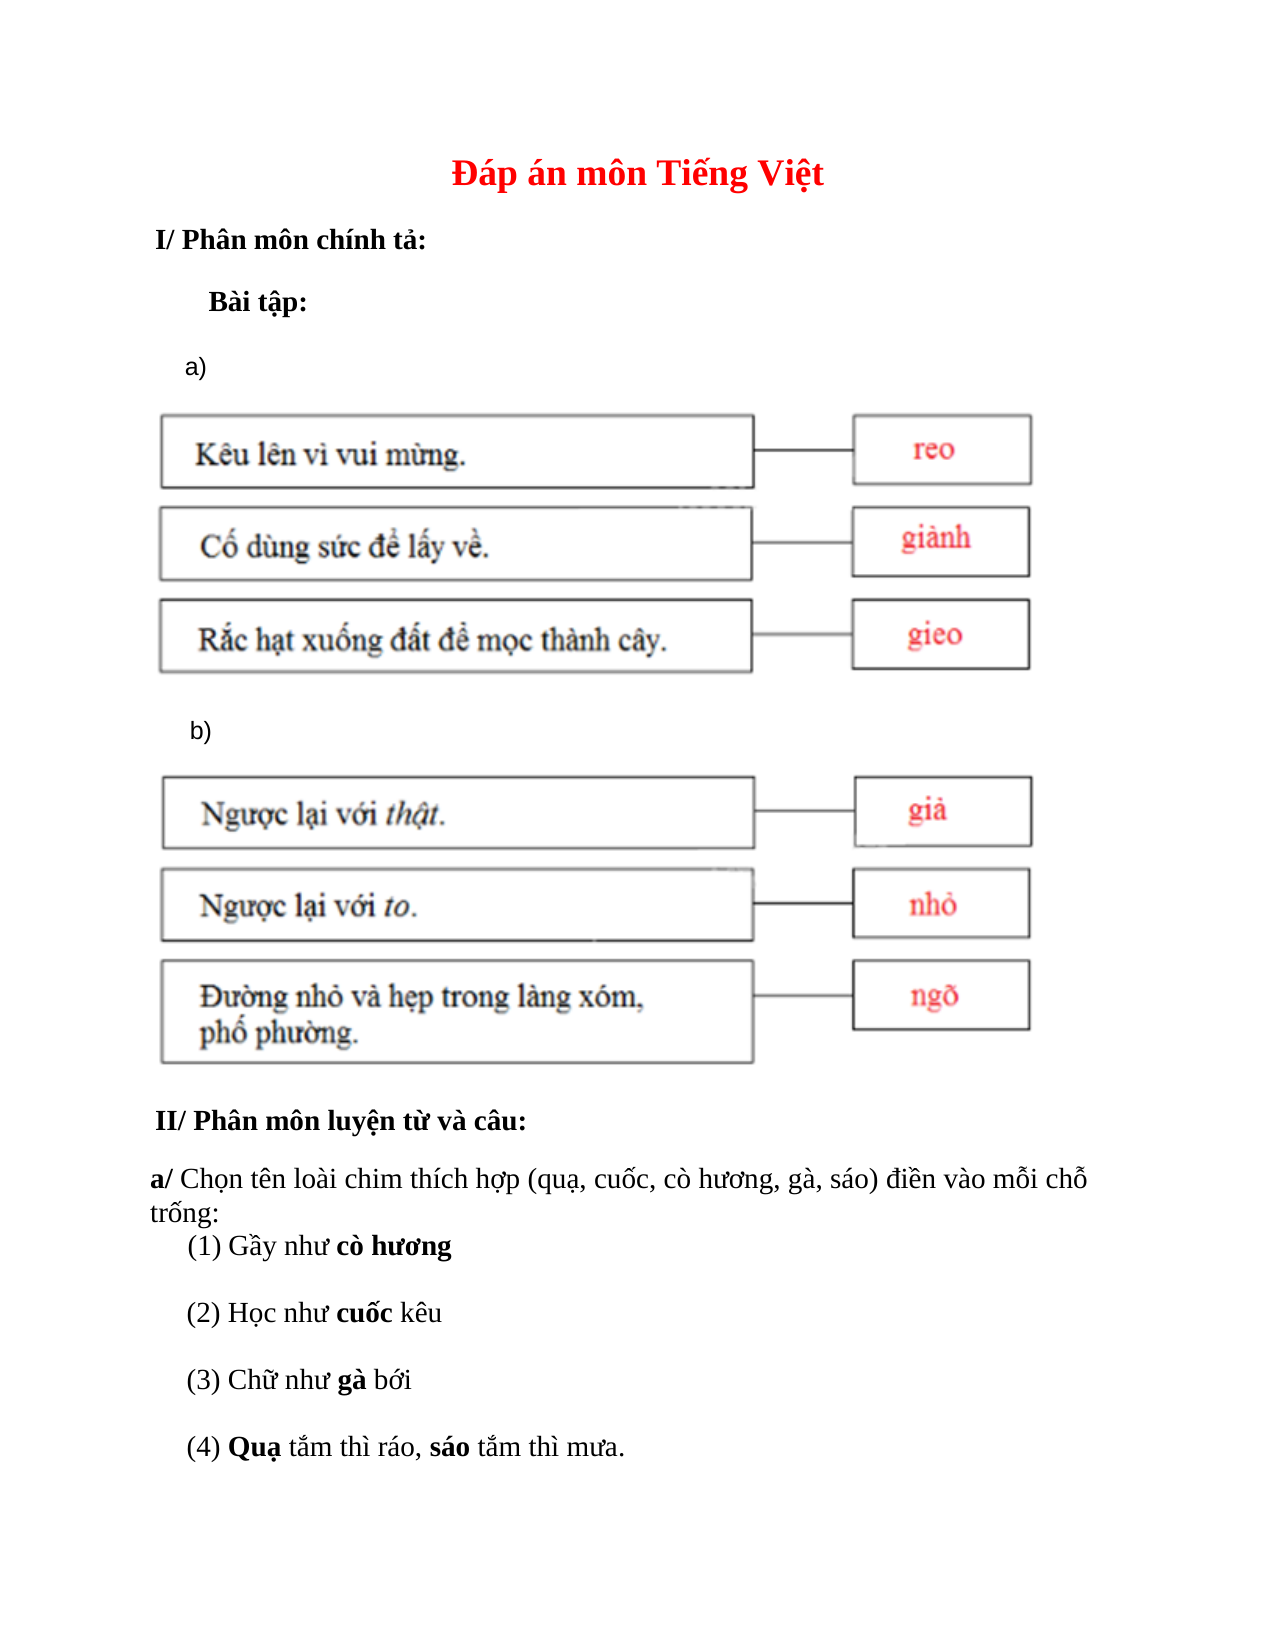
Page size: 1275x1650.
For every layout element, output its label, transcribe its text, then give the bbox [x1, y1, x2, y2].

text (4) Quạ tắm thì ráo, sáo tắm thì mưa. [150, 1429, 1125, 1463]
text (3) Chữ như gà bới [150, 1362, 1125, 1396]
picture [155, 769, 1040, 1074]
text b) [155, 707, 1120, 745]
text I/ Phân môn chính tả: [155, 218, 1120, 256]
picture [155, 405, 1046, 683]
text Bài tập: [150, 281, 1120, 318]
text II/ Phân môn luyện từ và câu: [155, 1099, 1120, 1136]
text a) [150, 343, 1120, 381]
list Gầy như cò hương [187, 1228, 1125, 1262]
text (2) Học như cuốc kêu [150, 1295, 1125, 1329]
text Đáp án môn Tiếng Việt [155, 150, 1120, 193]
text a/ Chọn tên loài chim thích hợp (quạ, cuốc, cò hương, gà, sáo) điền vào mỗi chỗ trống: [150, 1161, 1125, 1228]
